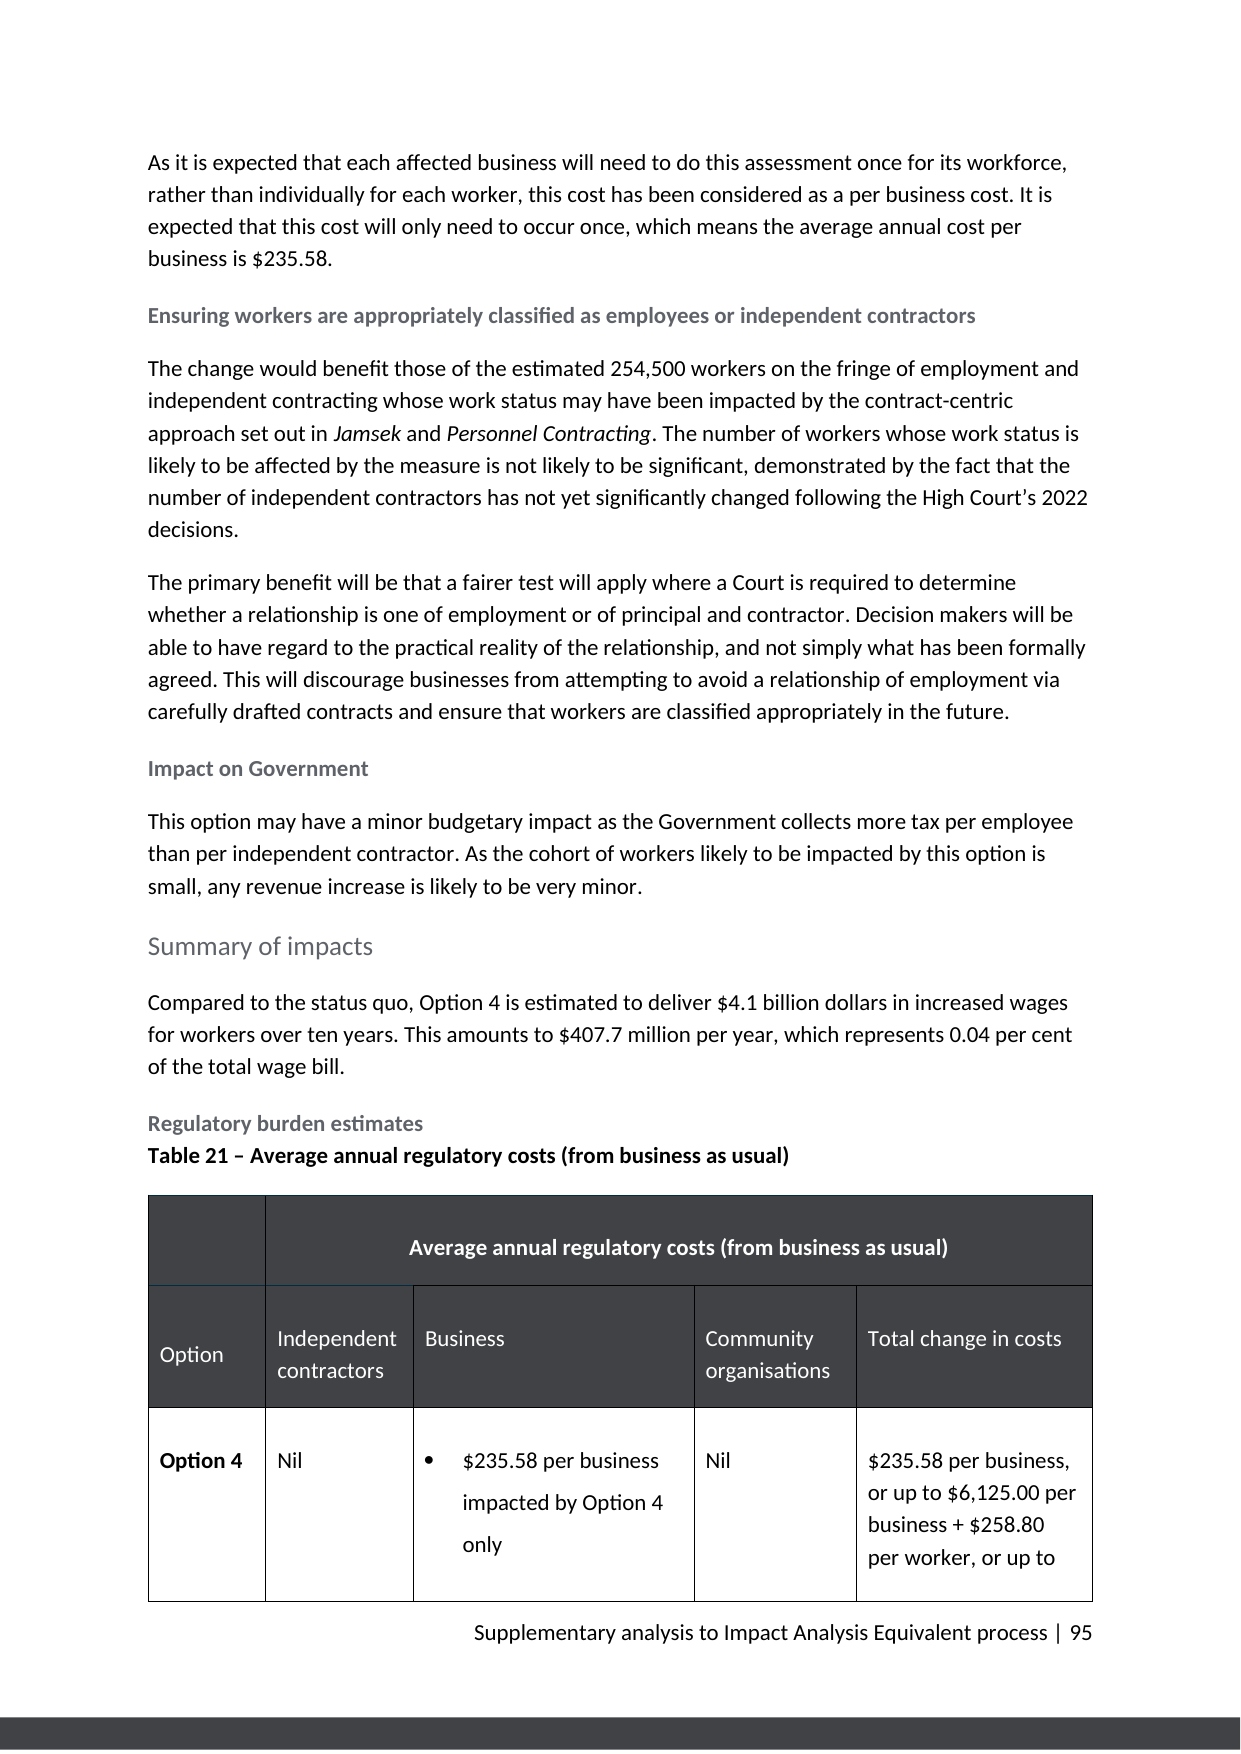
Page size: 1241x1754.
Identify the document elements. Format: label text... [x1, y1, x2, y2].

subtitle As it is expected that each affected business will need to do this assessment once for its workforce, rather than individually for each worker, this cost has been considered as a per business cost. It is expected that this cost will only need to occur once, which means the average annual cost per business is $235.58. [148, 148, 1092, 272]
table_cell Total change in costs [857, 1286, 1092, 1407]
text Table 21 – Average annual regulatory costs (from business as usual) [148, 1141, 1092, 1169]
text The change would benefit those of the estimated 254,500 workers on the fringe of employment and independent contracting whose work status may have been impacted by the contract-centric approach set out in Jamsek and Personnel Contracting. The number of workers whose work status is likely to be affected by the measure is not likely to be significant, demonstrated by the fact that the number of independent contractors has not yet significantly changed following the High Court’s 2022 decisions. [148, 354, 1092, 543]
table_cell Nil [695, 1408, 856, 1601]
table_cell Business [414, 1286, 694, 1407]
subtitle Regulatory burden estimates [148, 1109, 1092, 1137]
table_cell Option [149, 1286, 265, 1407]
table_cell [414, 1408, 694, 1601]
table_cell Option 4 [149, 1408, 265, 1601]
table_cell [857, 1408, 1092, 1601]
text Compared to the status quo, Option 4 is estimated to deliver $4.1 billion dollars in increased wages for workers over ten years. This amounts to $407.7 million per year, which represents 0.04 per cent of the total wage bill. [148, 988, 1092, 1080]
subtitle Impact on Government [148, 754, 1092, 782]
table_header [149, 1196, 265, 1285]
table_cell Independent contractors [266, 1286, 413, 1407]
subtitle Ensuring workers are appropriately classified as employees or independent contractors [148, 301, 1092, 329]
subtitle Summary of impacts [148, 929, 1092, 962]
text This option may have a minor budgetary impact as the Government collects more tax per employee than per independent contractor. As the cohort of workers likely to be impacted by this option is small, any revenue increase is likely to be very minor. [148, 807, 1092, 900]
text The primary benefit will be that a fairer test will apply where a Court is required to determine whether a relationship is one of employment or of principal and contractor. Decision makers will be able to have regard to the practical reality of the relationship, and not simply what has been formally agreed. This will discourage businesses from attempting to avoid a relationship of employment via carefully drafted contracts and ensure that workers are classified appropriately in the future. [148, 568, 1092, 725]
table_cell Community organisations [695, 1286, 856, 1407]
table_cell Nil [266, 1408, 413, 1601]
table_header Average annual regulatory costs (from business as usual) [266, 1196, 1092, 1285]
